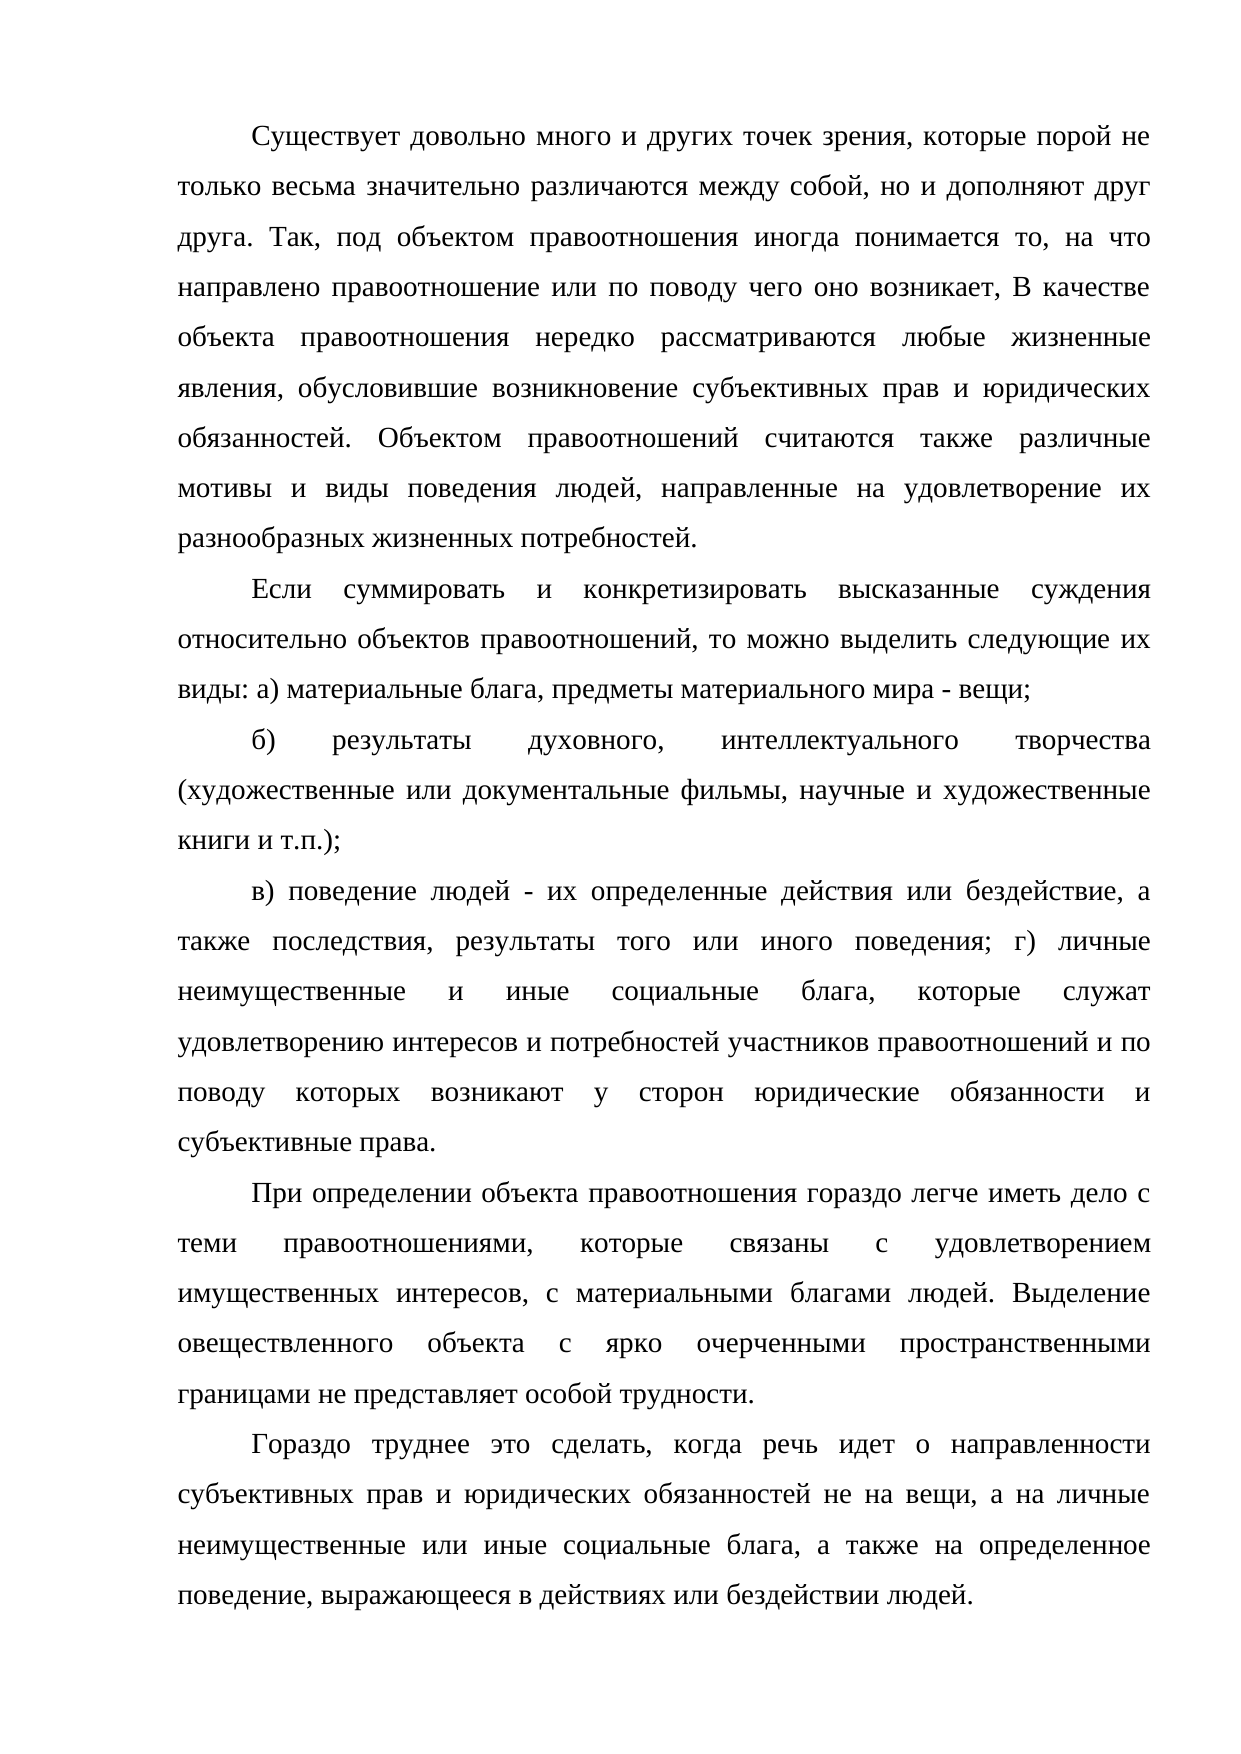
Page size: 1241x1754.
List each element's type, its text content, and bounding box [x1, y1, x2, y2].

text При определении объекта правоотношения гораздо легче иметь дело с теми правоотношениями, которые связаны с удовлетворением имущественных интересов, с материальными благами людей. Выделение овеществленного объекта с ярко очерченными пространственными границами не представляет особой трудности. [177, 1175, 1152, 1409]
text Существует довольно много и других точек зрения, которые порой не только весьма значительно различаются между собой, но и дополняют друг друга. Так, под объектом правоотношения иногда понимается то, на что направлено правоотношение или по поводу чего оно возникает, В качестве объекта правоотношения нередко рассматриваются любые жизненные явления, обусловившие возникновение субъективных прав и юридических обязанностей. Объектом правоотношений считаются также различные мотивы и виды поведения людей, направленные на удовлетворение их разнообразных жизненных потребностей. [177, 118, 1152, 554]
text Гораздо труднее это сделать, когда речь идет о направленности субъективных прав и юридических обязанностей не на вещи, а на личные неимущественные или иные социальные блага, а также на определенное поведение, выражающееся в действиях или бездействии людей. [177, 1426, 1152, 1611]
text Если суммировать и конкретизировать высказанные суждения относительно объектов правоотношений, то можно выделить следующие их виды: а) материальные блага, предметы материального мира - вещи; [177, 571, 1152, 705]
text в) поведение людей - их определенные действия или бездействие, а также последствия, результаты того или иного поведения; г) личные неимущественные и иные социальные блага, которые служат удовлетворению интересов и потребностей участников правоотношений и по поводу которых возникают у сторон юридические обязанности и субъективные права. [177, 873, 1152, 1158]
text б) результаты духовного, интеллектуального творчества (художественные или документальные фильмы, научные и художественные книги и т.п.); [177, 722, 1152, 856]
